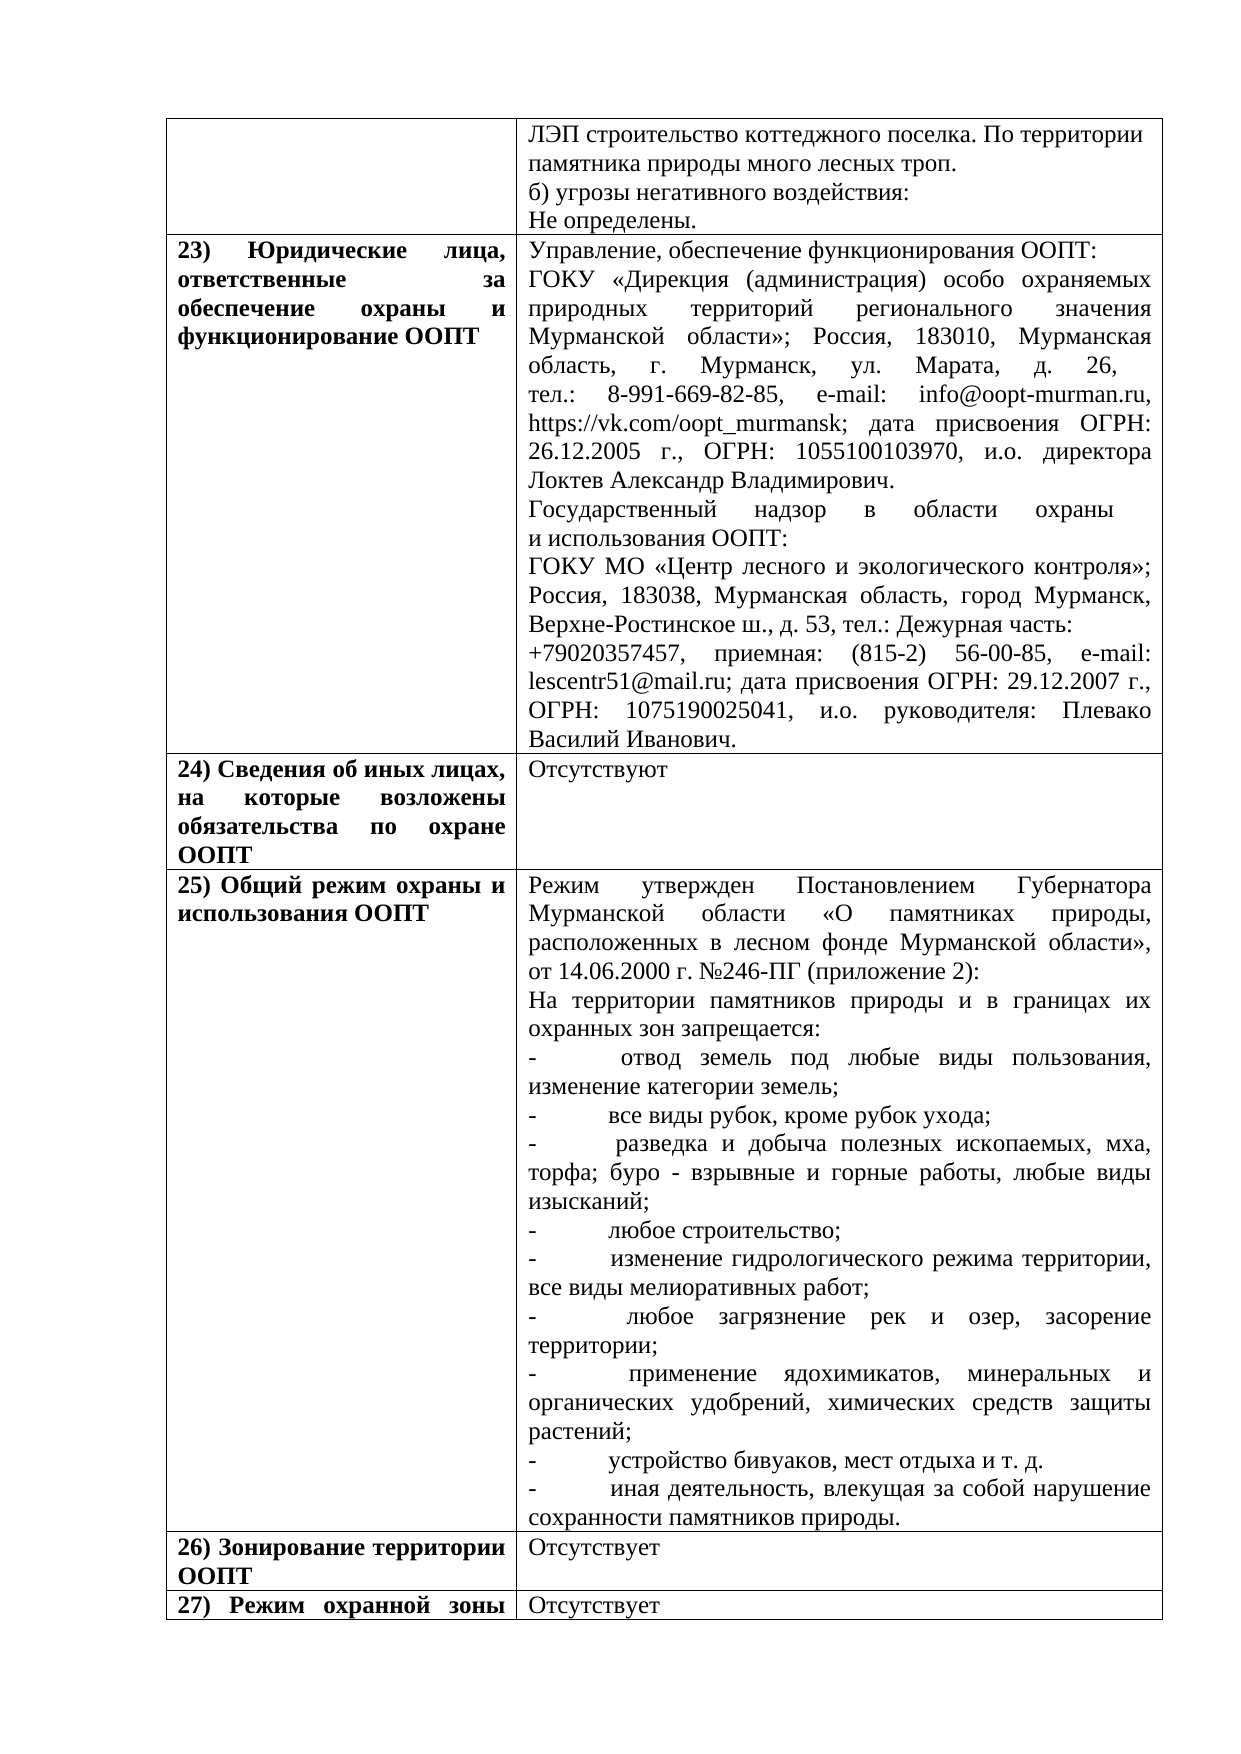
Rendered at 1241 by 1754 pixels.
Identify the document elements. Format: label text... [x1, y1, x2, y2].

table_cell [167, 119, 516, 234]
table_cell Отсутствует [517, 1591, 1162, 1619]
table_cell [517, 119, 1162, 234]
table_cell Режим утвержден Постановлением Губернатора Мурманской области «О памятниках природы, расположенных в лесном фонде Мурманской области», от 14.06.2000 г. №246-ПГ (приложение 2): На территории памятников природы и в границах их охранных зон запрещается: - отвод земель под любые виды пользования, изменение категории земель; - все виды рубок, кроме рубок ухода; - разведка и добыча полезных ископаемых, мха, торфа; буро - взрывные и горные работы, любые виды изысканий; - любое строительство; - изменение гидрологического режима территории, все виды мелиоративных работ; - любое загрязнение рек и озер, засорение территории; - применение ядохимикатов, минеральных и органических удобрений, химических средств защиты растений; - устройство бивуаков, мест отдыха и т. д. - иная деятельность, влекущая за собой нарушение сохранности памятников природы. [517, 870, 1162, 1531]
table_cell Отсутствует [517, 1532, 1162, 1589]
table_cell 24) Сведения об иных лицах, на которые возложены обязательства по охране ООПТ [167, 754, 516, 869]
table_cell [167, 1591, 516, 1619]
table_cell Отсутствуют [517, 754, 1162, 869]
table_cell 25) Общий режим охраны и использования ООПТ [167, 870, 516, 1531]
table_cell Управление, обеспечение функционирования ООПТ: ГОКУ «Дирекция (администрация) особо охраняемых природных территорий регионального значения Мурманской области»; Россия, 183010, Мурманская область, г. Мурманск, ул. Марата, д. 26, тел.: 8-991-669-82-85, e-mail: info@oopt-murman.ru, https://vk.com/oopt_murmansk; дата присвоения ОГРН: 26.12.2005 г., ОГРН: 1055100103970, и.о. директора Локтев Александр Владимирович. Государственный надзор в области охраны и использования ООПТ: ГОКУ МО «Центр лесного и экологического контроля»; Россия, 183038, Мурманская область, город Мурманск, Верхне-Ростинское ш., д. 53, тел.: Дежурная часть: +79020357457, приемная: (815-2) 56-00-85, e-mail: lescentr51@mail.ru; дата присвоения ОГРН: 29.12.2007 г., ОГРН: 1075190025041, и.о. руководителя: Плевако Василий Иванович. [517, 235, 1162, 753]
table_cell 23) Юридические лица, ответственные за обеспечение охраны и функционирование ООПТ [167, 235, 516, 753]
table_cell 26) Зонирование территории ООПТ [167, 1532, 516, 1589]
